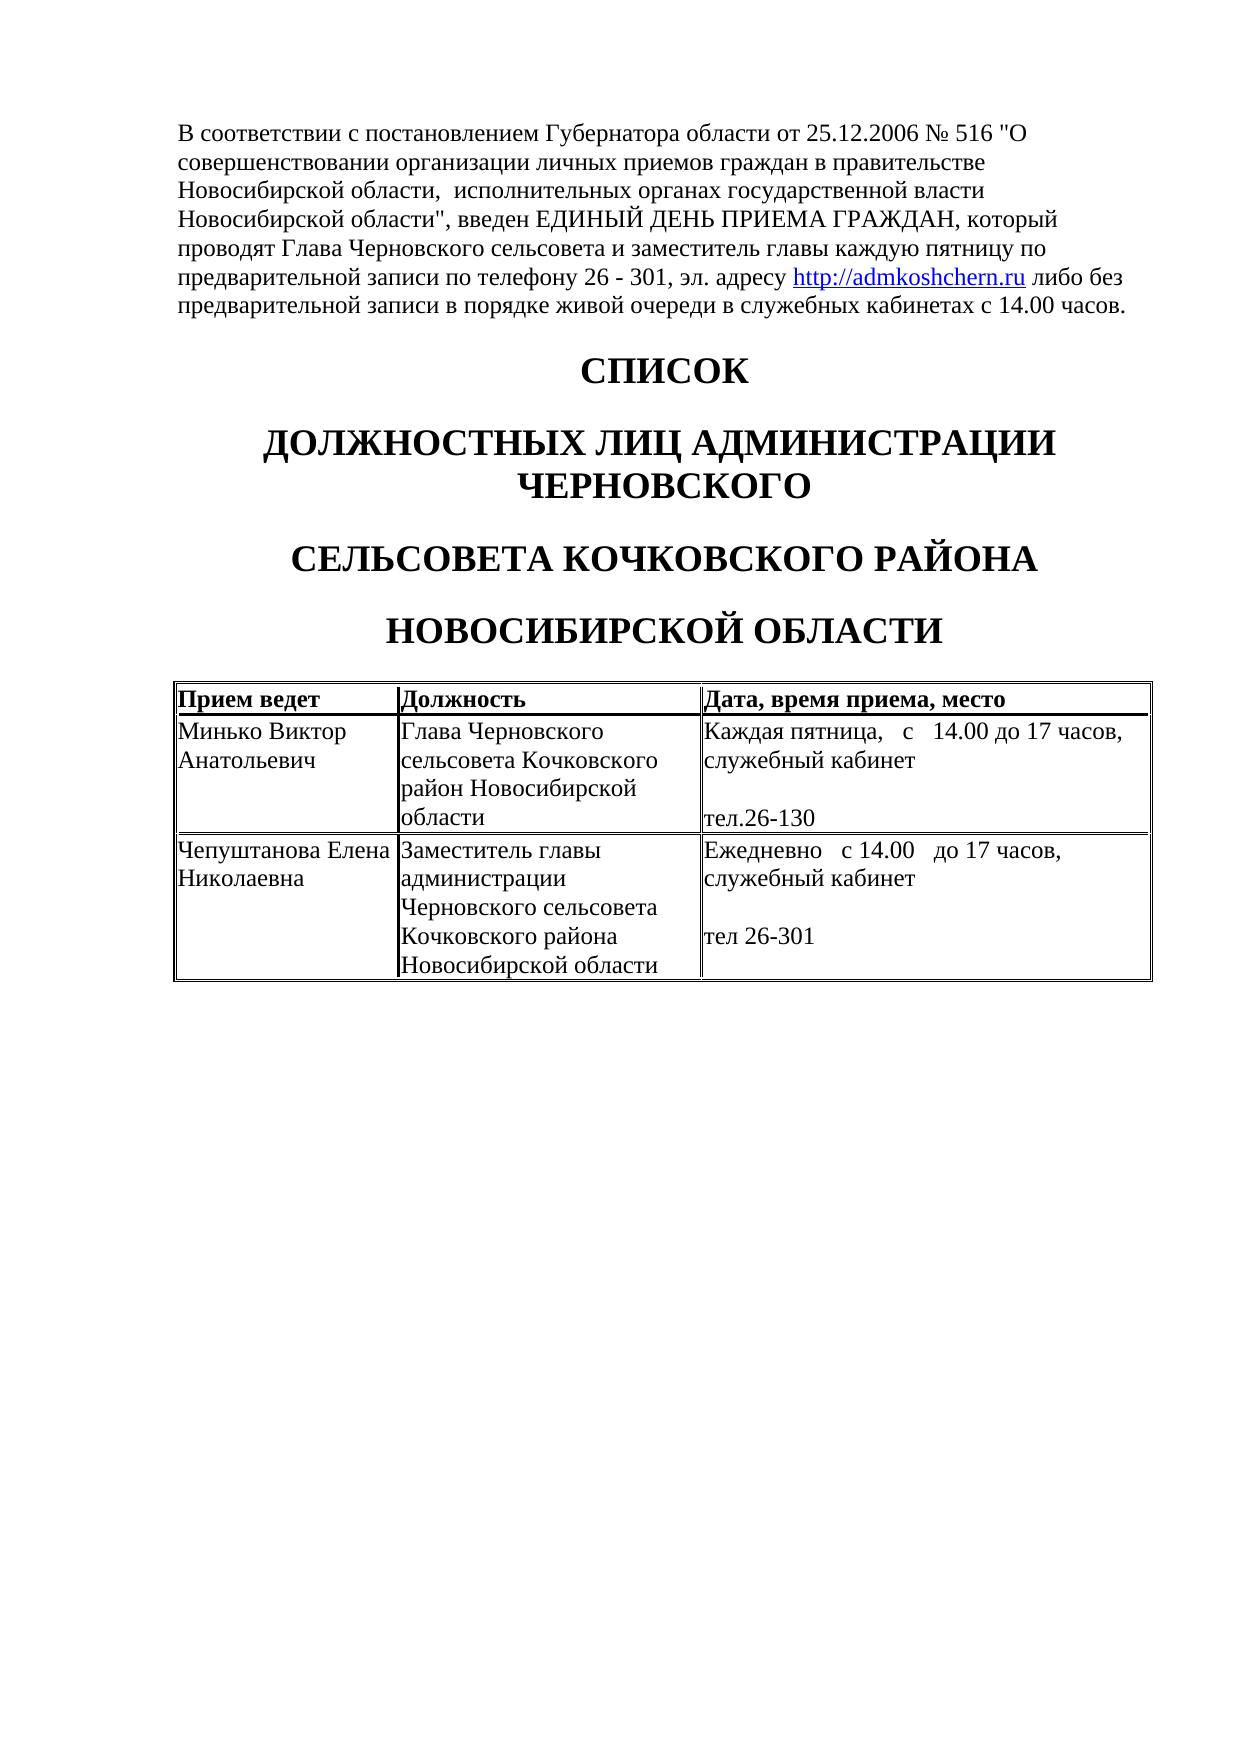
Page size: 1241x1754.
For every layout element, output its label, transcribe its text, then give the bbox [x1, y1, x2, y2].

text СПИСОК [177, 348, 1152, 392]
text НОВОСИБИРСКОЙ ОБЛАСТИ [177, 608, 1152, 652]
table_header Дата, время приема, место [701, 684, 1150, 713]
table_cell Заместитель главы администрации Черновского сельсовета Кочковского района Новосибирской области [398, 835, 701, 978]
text ДОЛЖНОСТНЫХ ЛИЦ АДМИНИСТРАЦИИ ЧЕРНОВСКОГО [177, 421, 1152, 507]
table_cell Минько Виктор Анатольевич [175, 713, 397, 831]
table_header Прием ведет [177, 684, 398, 713]
table_cell Глава Черновского сельсовета Кочковского район Новосибирской области [400, 716, 700, 831]
table_cell Ежедневно с 14.00 до 17 часов, служебный кабинет тел 26-301 [701, 831, 1150, 978]
table_header Должность [398, 684, 701, 713]
table_cell Чепуштанова Елена Николаевна [177, 831, 398, 978]
text В соответствии с постановлением Губернатора области от 25.12.2006 № 516 "О совершенствовании организации личных приемов граждан в правительстве Новосибирской области, исполнительных органах государственной власти Новосибирской области", введен ЕДИНЫЙ ДЕНЬ ПРИЕМА ГРАЖДАН, который проводят Глава Черновского сельсовета и заместитель главы каждую пятницу по предварительной записи по телефону 26 - 301, эл. адресу Этот адрес электронной почты защищен от спам-ботов. У вас должен быть включен JavaScript для просмотра. http://admkoshchern.ru либо без предварительной записи в порядке живой очереди в служебных кабинетах с 14.00 часов. [177, 118, 1152, 319]
table_cell Каждая пятница, с 14.00 до 17 часов, служебный кабинет тел.26-130 [703, 713, 1151, 831]
text СЕЛЬСОВЕТА КОЧКОВСКОГО РАЙОНА [177, 536, 1152, 579]
